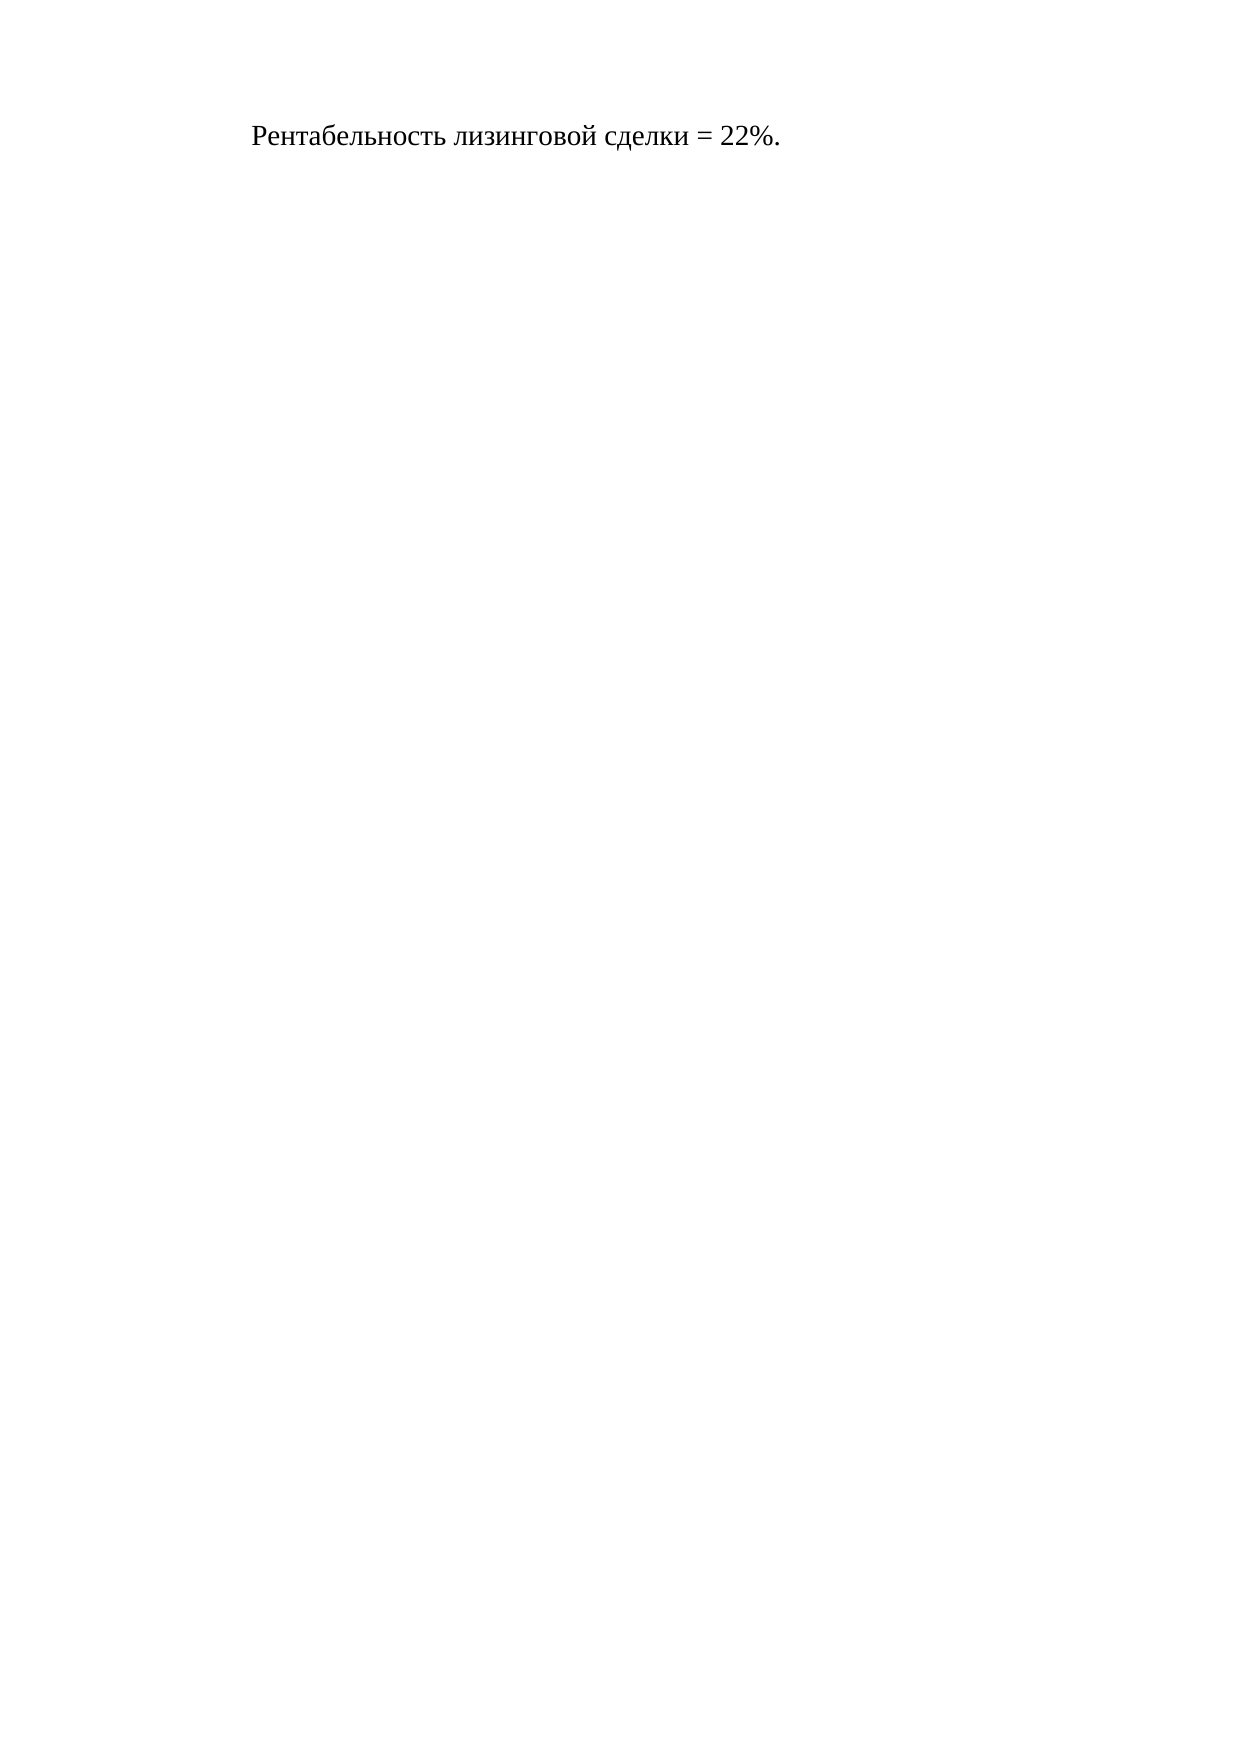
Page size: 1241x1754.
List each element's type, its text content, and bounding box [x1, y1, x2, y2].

text Рентабельность лизинговой сделки = 22%. [177, 118, 1152, 152]
